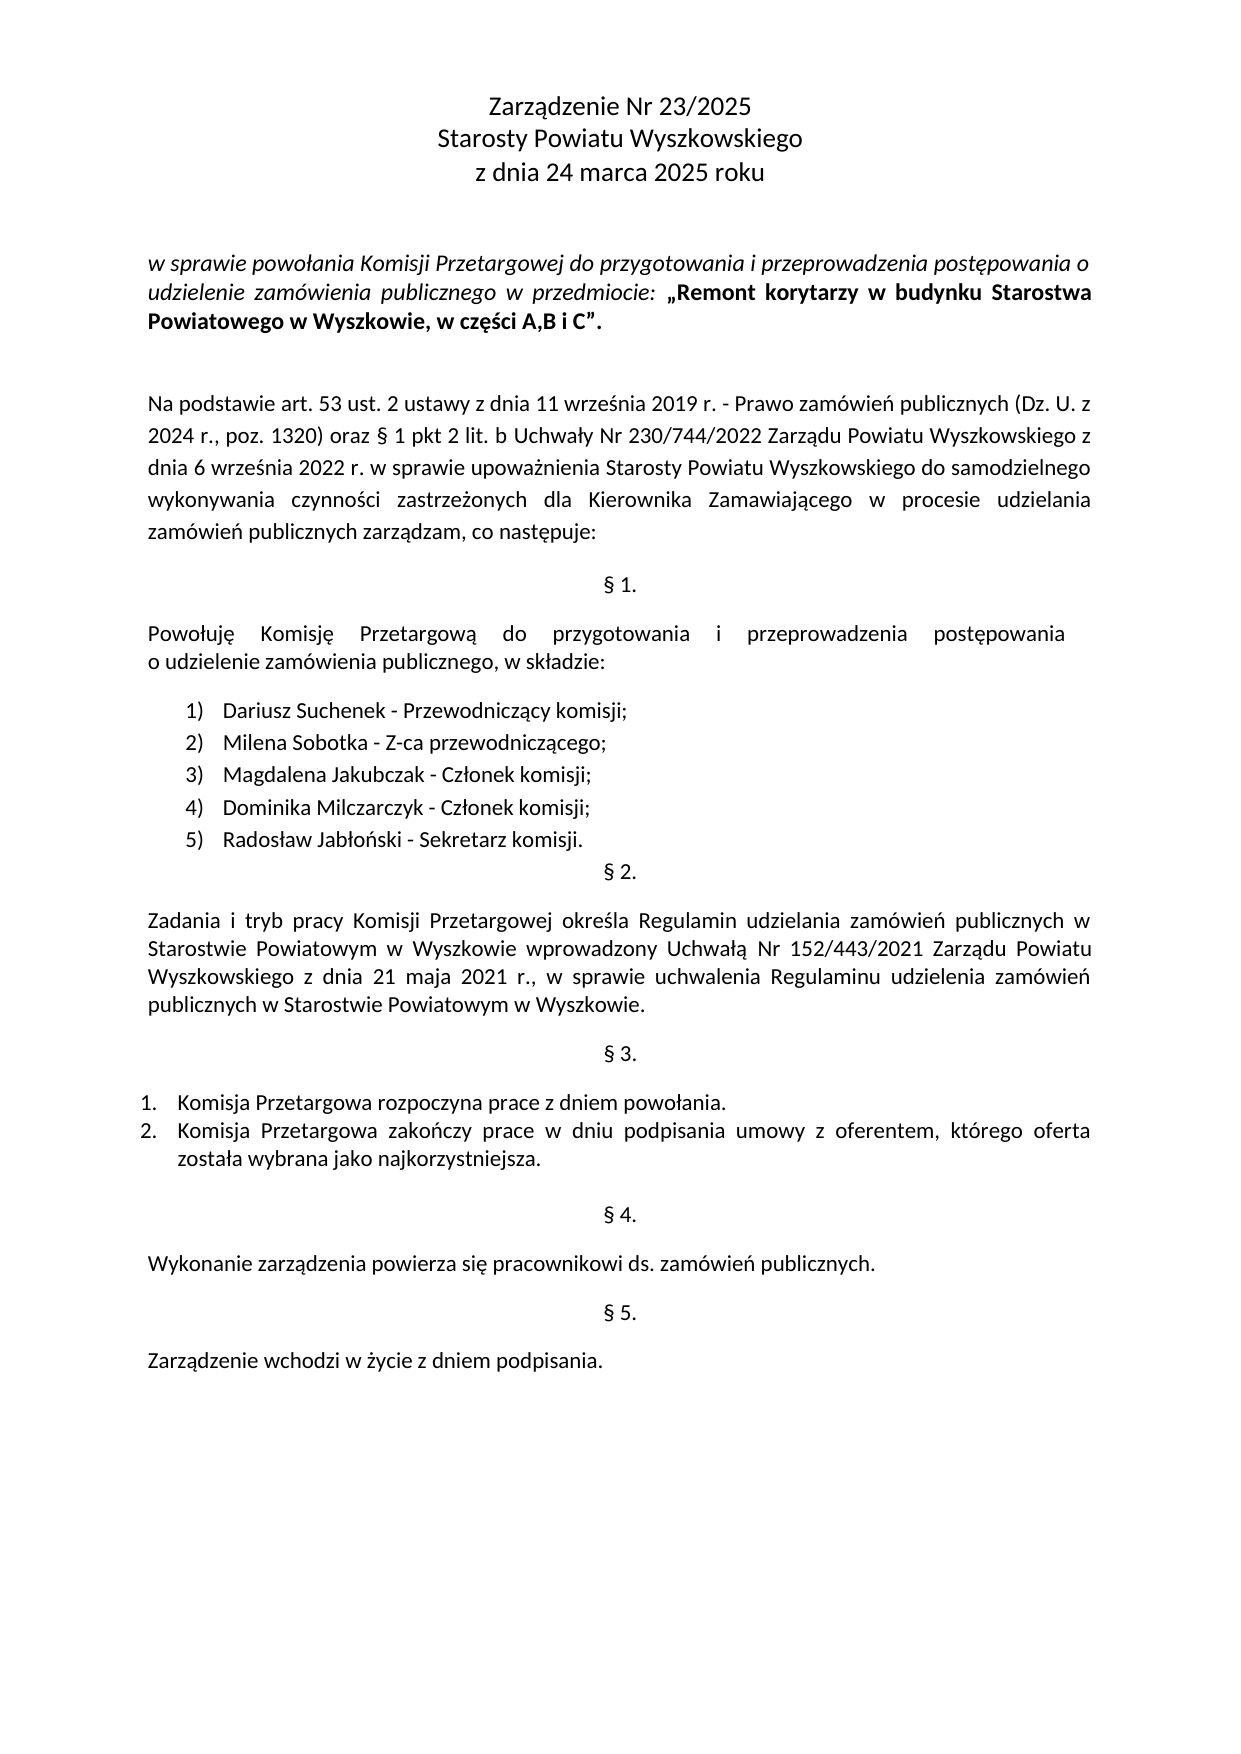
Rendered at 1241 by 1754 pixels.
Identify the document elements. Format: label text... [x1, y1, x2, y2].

list § 2. [148, 857, 1093, 885]
list w sprawie powołania Komisji Przetargowej do przygotowania i przeprowadzenia postępowania o udzielenie zamówienia publicznego w przedmiocie: „Remont korytarzy w budynku Starostwa Powiatowego w Wyszkowie, w części A,B i C”. [148, 248, 1093, 336]
text z dnia 24 marca 2025 roku [148, 155, 1093, 188]
text Starosty Powiatu Wyszkowskiego [148, 122, 1093, 155]
text Na podstawie art. 53 ust. 2 ustawy z dnia 11 września 2019 r. - Prawo zamówień publicznych (Dz. U. z 2024 r., poz. 1320) oraz § 1 pkt 2 lit. b Uchwały Nr 230/744/2022 Zarządu Powiatu Wyszkowskiego z dnia 6 września 2022 r. w sprawie upoważnienia Starosty Powiatu Wyszkowskiego do samodzielnego wykonywania czynności zastrzeżonych dla Kierownika Zamawiającego w procesie udzielania zamówień publicznych zarządzam, co następuje: [148, 389, 1093, 546]
list Radosław Jabłoński - Sekretarz komisji. [185, 825, 1093, 853]
text Zarządzenie Nr 23/2025 [148, 89, 1093, 122]
list Komisja Przetargowa rozpoczyna prace z dniem powołania. [140, 1088, 1093, 1116]
text § 5. [148, 1298, 1093, 1326]
list Komisja Przetargowa zakończy prace w dniu podpisania umowy z oferentem, którego oferta została wybrana jako najkorzystniejsza. [140, 1116, 1093, 1172]
list Magdalena Jakubczak - Członek komisji; [185, 761, 1093, 789]
list § 4. [148, 1200, 1093, 1228]
text Powołuję Komisję Przetargową do przygotowania i przeprowadzenia postępowania o udzielenie zamówienia publicznego, w składzie: [148, 619, 1093, 675]
text Wykonanie zarządzenia powierza się pracownikowi ds. zamówień publicznych. [148, 1249, 1093, 1277]
text § 3. [148, 1039, 1093, 1067]
list Dariusz Suchenek - Przewodniczący komisji; [185, 696, 1093, 724]
text § 1. [148, 571, 1093, 598]
text Zarządzenie wchodzi w życie z dniem podpisania. [148, 1346, 1093, 1374]
list Dominika Milczarczyk - Członek komisji; [185, 793, 1093, 821]
list Milena Sobotka - Z-ca przewodniczącego; [185, 728, 1093, 756]
text Zadania i tryb pracy Komisji Przetargowej określa Regulamin udzielania zamówień publicznych w Starostwie Powiatowym w Wyszkowie wprowadzony Uchwałą Nr 152/443/2021 Zarządu Powiatu Wyszkowskiego z dnia 21 maja 2021 r., w sprawie uchwalenia Regulaminu udzielenia zamówień publicznych w Starostwie Powiatowym w Wyszkowie. [148, 906, 1093, 1018]
